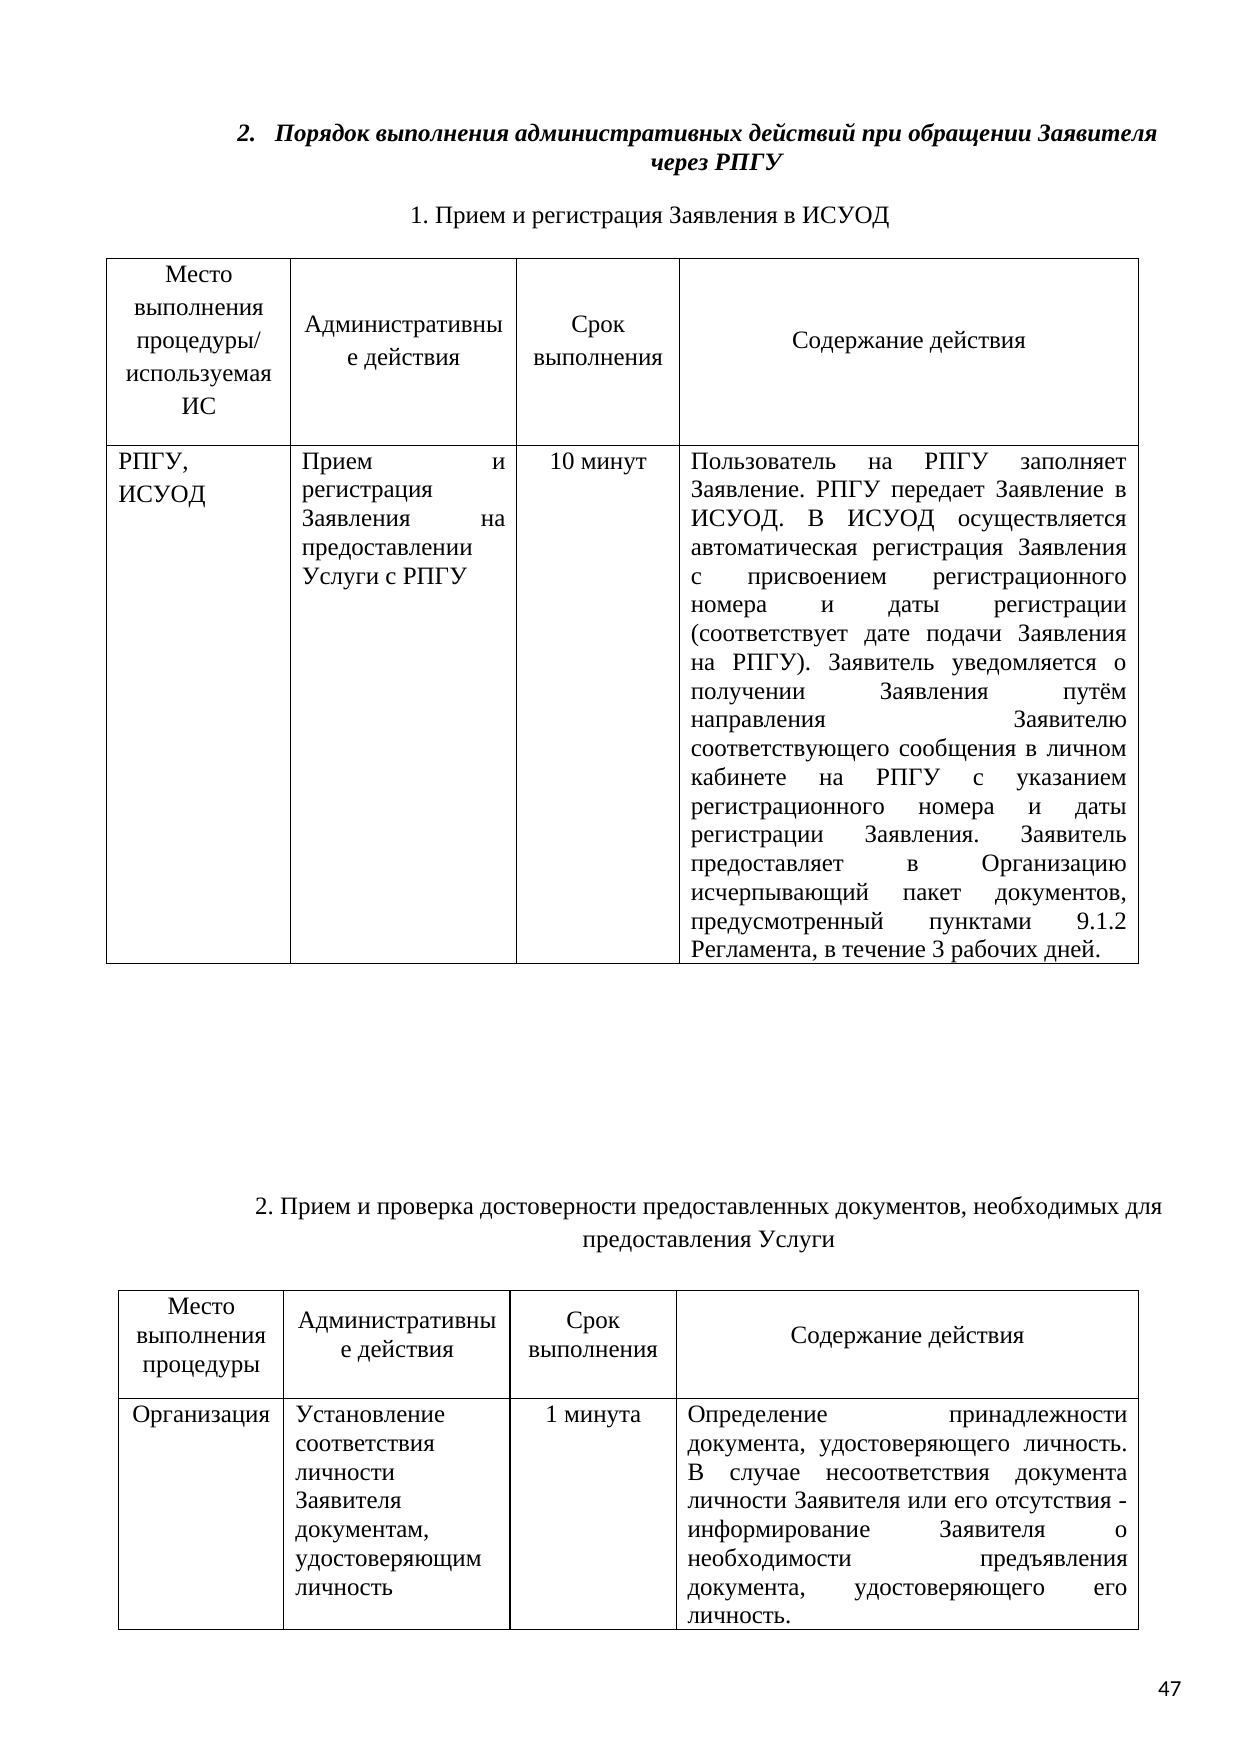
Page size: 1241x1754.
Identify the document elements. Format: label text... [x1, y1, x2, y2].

table_cell Организация [119, 1399, 283, 1629]
table_header Административные действия [284, 1291, 509, 1398]
list 2. Прием и проверка достоверности предоставленных документов, необходимых для предоставления Услуги [236, 1191, 1181, 1253]
table_header Место выполнения процедуры [119, 1291, 283, 1398]
table_header Срок выполнения [517, 259, 679, 445]
table_header Срок выполнения [511, 1291, 676, 1398]
text 1. Прием и регистрация Заявления в ИСУОД [118, 201, 1181, 229]
table_header Место выполнения процедуры/ используемая ИС [107, 259, 290, 445]
table_header Административные действия [291, 259, 516, 445]
table_cell Установление соответствия личности Заявителя документам, удостоверяющим личность [284, 1399, 509, 1629]
list Порядок выполнения административных действий при обращении Заявителя через РПГУ [213, 118, 1181, 176]
table_header Содержание действия [677, 1291, 1138, 1398]
table_cell Определение принадлежности документа, удостоверяющего личность. В случае несоответствия документа личности Заявителя или его отсутствия - информирование Заявителя о необходимости предъявления документа, удостоверяющего его личность. [677, 1399, 1138, 1629]
table_cell 10 минут [517, 446, 679, 963]
table_cell Пользователь на РПГУ заполняет Заявление. РПГУ передает Заявление в ИСУОД. В ИСУОД осуществляется автоматическая регистрация Заявления с присвоением регистрационного номера и даты регистрации (соответствует дате подачи Заявления на РПГУ). Заявитель уведомляется о получении Заявления путём направления Заявителю соответствующего сообщения в личном кабинете на РПГУ с указанием регистрационного номера и даты регистрации Заявления. Заявитель предоставляет в Организацию исчерпывающий пакет документов, предусмотренный пунктами 9.1.2 Регламента, в течение 3 рабочих дней. [680, 446, 1138, 963]
table_cell 1 минута [511, 1399, 676, 1629]
table_cell РПГУ, ИСУОД [107, 446, 290, 963]
table_cell Прием и регистрация Заявления на предоставлении Услуги с РПГУ [291, 446, 516, 963]
table_header Содержание действия [680, 259, 1138, 445]
